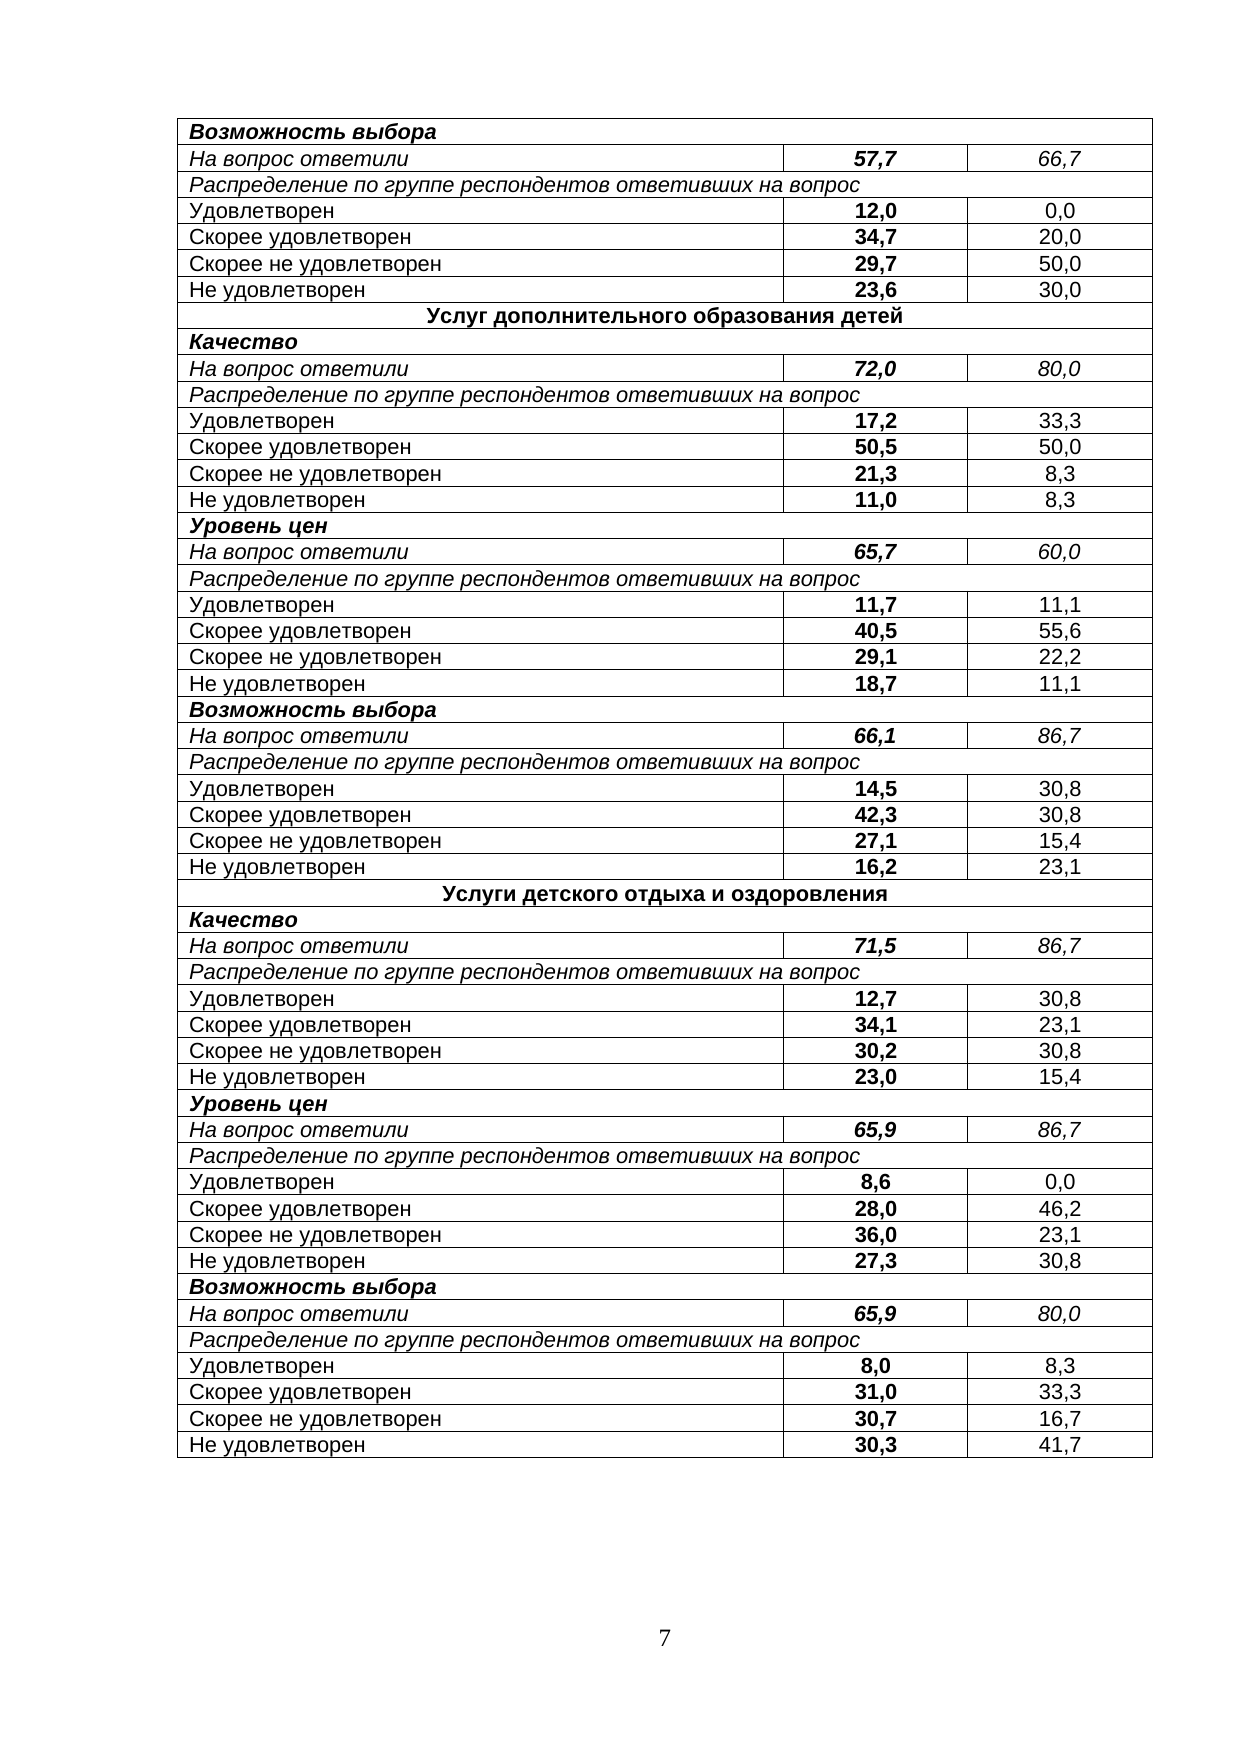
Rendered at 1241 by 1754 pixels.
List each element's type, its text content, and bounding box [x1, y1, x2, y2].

table_cell 8,3 [968, 460, 1152, 486]
table_cell 29,1 [784, 644, 967, 669]
table_cell Удовлетворен [178, 985, 783, 1011]
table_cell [178, 172, 1152, 197]
table_cell Не удовлетворен [178, 487, 783, 512]
table_cell 34,1 [784, 1012, 967, 1037]
table_cell 27,1 [784, 828, 967, 853]
table_cell 12,7 [784, 985, 967, 1011]
table_cell Не удовлетворен [178, 670, 783, 696]
table_cell 23,1 [968, 1222, 1152, 1247]
table_cell 8,3 [968, 487, 1152, 512]
table_cell 11,7 [784, 592, 967, 617]
table_cell 27,3 [784, 1248, 967, 1273]
table_cell Скорее не удовлетворен [178, 460, 783, 486]
table_cell 72,0 [784, 355, 967, 381]
table_cell Скорее удовлетворен [178, 1012, 783, 1037]
table_cell 11,1 [968, 592, 1152, 617]
table_cell Удовлетворен [178, 408, 783, 433]
table_cell Удовлетворен [178, 592, 783, 617]
table_cell 11,0 [784, 487, 967, 512]
table_cell 15,4 [968, 828, 1152, 853]
table_cell 8,3 [968, 1353, 1152, 1378]
table_cell 21,3 [784, 460, 967, 486]
table_cell 46,2 [968, 1195, 1152, 1221]
table_cell На вопрос ответили [178, 933, 783, 958]
table_cell 14,5 [784, 775, 967, 801]
table_cell 36,0 [784, 1222, 967, 1247]
table_cell 30,8 [968, 1038, 1152, 1063]
table_cell 20,0 [968, 224, 1152, 249]
table_cell 11,1 [968, 670, 1152, 696]
table_cell Скорее не удовлетворен [178, 250, 783, 276]
table_cell Не удовлетворен [178, 1064, 783, 1089]
table_cell 57,7 [784, 145, 967, 171]
table_cell 55,6 [968, 618, 1152, 643]
table_cell Возможность выбора [178, 697, 1152, 722]
table_cell На вопрос ответили [178, 539, 783, 564]
table_cell Не удовлетворен [178, 854, 783, 879]
table_cell Услуг дополнительного образования детей [178, 303, 1152, 328]
table_cell 40,5 [784, 618, 967, 643]
table_cell 17,2 [784, 408, 967, 433]
table_cell На вопрос ответили [178, 145, 783, 171]
table_cell 8,6 [784, 1169, 967, 1194]
table_cell Скорее удовлетворен [178, 224, 783, 249]
table_cell Скорее удовлетворен [178, 618, 783, 643]
table_cell 0,0 [968, 1169, 1152, 1194]
table_cell 30,7 [784, 1405, 967, 1431]
table_cell 12,0 [784, 198, 967, 223]
table_cell 65,7 [784, 539, 967, 564]
table_cell Уровень цен [178, 513, 1152, 538]
table_cell 18,7 [784, 670, 967, 696]
table_cell Распределение по группе респондентов ответивших на вопрос [178, 565, 1152, 591]
table_cell Качество [178, 329, 1152, 354]
table_cell 30,0 [968, 277, 1152, 302]
table_cell 30,8 [968, 802, 1152, 827]
table_cell 86,7 [968, 933, 1152, 958]
table_cell 86,7 [968, 723, 1152, 748]
table_cell 80,0 [968, 355, 1152, 381]
table_cell 29,7 [784, 250, 967, 276]
table_cell 15,4 [968, 1064, 1152, 1089]
table_cell Скорее удовлетворен [178, 802, 783, 827]
table_cell 65,9 [784, 1117, 967, 1142]
table_cell Не удовлетворен [178, 1432, 783, 1457]
table_cell Скорее удовлетворен [178, 1195, 783, 1221]
table_cell Скорее не удовлетворен [178, 644, 783, 669]
table_cell Возможность выбора [178, 1274, 1152, 1299]
table_cell Скорее не удовлетворен [178, 1038, 783, 1063]
table_cell Скорее не удовлетворен [178, 1222, 783, 1247]
table_cell Распределение по группе респондентов ответивших на вопрос [178, 382, 1152, 407]
table_cell Удовлетворен [178, 1169, 783, 1194]
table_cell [178, 1327, 1152, 1352]
table_cell 33,3 [968, 408, 1152, 433]
table_cell 30,2 [784, 1038, 967, 1063]
table_cell Скорее не удовлетворен [178, 1405, 783, 1431]
table_cell Распределение по группе респондентов ответивших на вопрос [178, 1143, 1152, 1168]
table_cell 80,0 [968, 1300, 1152, 1326]
table_cell Скорее не удовлетворен [178, 828, 783, 853]
table_cell Уровень цен [178, 1090, 1152, 1116]
table_cell На вопрос ответили [178, 1300, 783, 1326]
table_cell 31,0 [784, 1379, 967, 1404]
table_cell 23,1 [968, 854, 1152, 879]
table_cell 50,0 [968, 434, 1152, 459]
table_cell 30,3 [784, 1432, 967, 1457]
table_cell 22,2 [968, 644, 1152, 669]
table_cell Удовлетворен [178, 198, 783, 223]
table_cell Не удовлетворен [178, 277, 783, 302]
table_cell Не удовлетворен [178, 1248, 783, 1273]
table_cell 50,0 [968, 250, 1152, 276]
table_cell Скорее удовлетворен [178, 1379, 783, 1404]
table_cell Скорее удовлетворен [178, 434, 783, 459]
table_cell На вопрос ответили [178, 1117, 783, 1142]
table_cell Распределение по группе респондентов ответивших на вопрос [178, 749, 1152, 774]
table_cell Качество [178, 907, 1152, 932]
table_cell 42,3 [784, 802, 967, 827]
table_cell 66,1 [784, 723, 967, 748]
table_cell На вопрос ответили [178, 355, 783, 381]
table_cell 34,7 [784, 224, 967, 249]
table_cell 16,7 [968, 1405, 1152, 1431]
table_cell 41,7 [968, 1432, 1152, 1457]
table_header Возможность выбора [178, 119, 1152, 144]
table_cell 8,0 [784, 1353, 967, 1378]
table_cell На вопрос ответили [178, 723, 783, 748]
table_cell 71,5 [784, 933, 967, 958]
table_cell 86,7 [968, 1117, 1152, 1142]
table_cell 30,8 [968, 985, 1152, 1011]
table_cell 50,5 [784, 434, 967, 459]
table_cell 23,0 [784, 1064, 967, 1089]
table_cell 28,0 [784, 1195, 967, 1221]
table_cell Распределение по группе респондентов ответивших на вопрос [178, 959, 1152, 984]
table_cell 66,7 [968, 145, 1152, 171]
table_cell 16,2 [784, 854, 967, 879]
table_cell 33,3 [968, 1379, 1152, 1404]
table_cell 30,8 [968, 775, 1152, 801]
table_cell Удовлетворен [178, 1353, 783, 1378]
table_cell 23,6 [784, 277, 967, 302]
table_cell Удовлетворен [178, 775, 783, 801]
table_cell 23,1 [968, 1012, 1152, 1037]
table_cell 30,8 [968, 1248, 1152, 1273]
table_cell 0,0 [968, 198, 1152, 223]
table_cell 65,9 [784, 1300, 967, 1326]
table_cell 60,0 [968, 539, 1152, 564]
table_cell Услуги детского отдыха и оздоровления [178, 880, 1152, 906]
